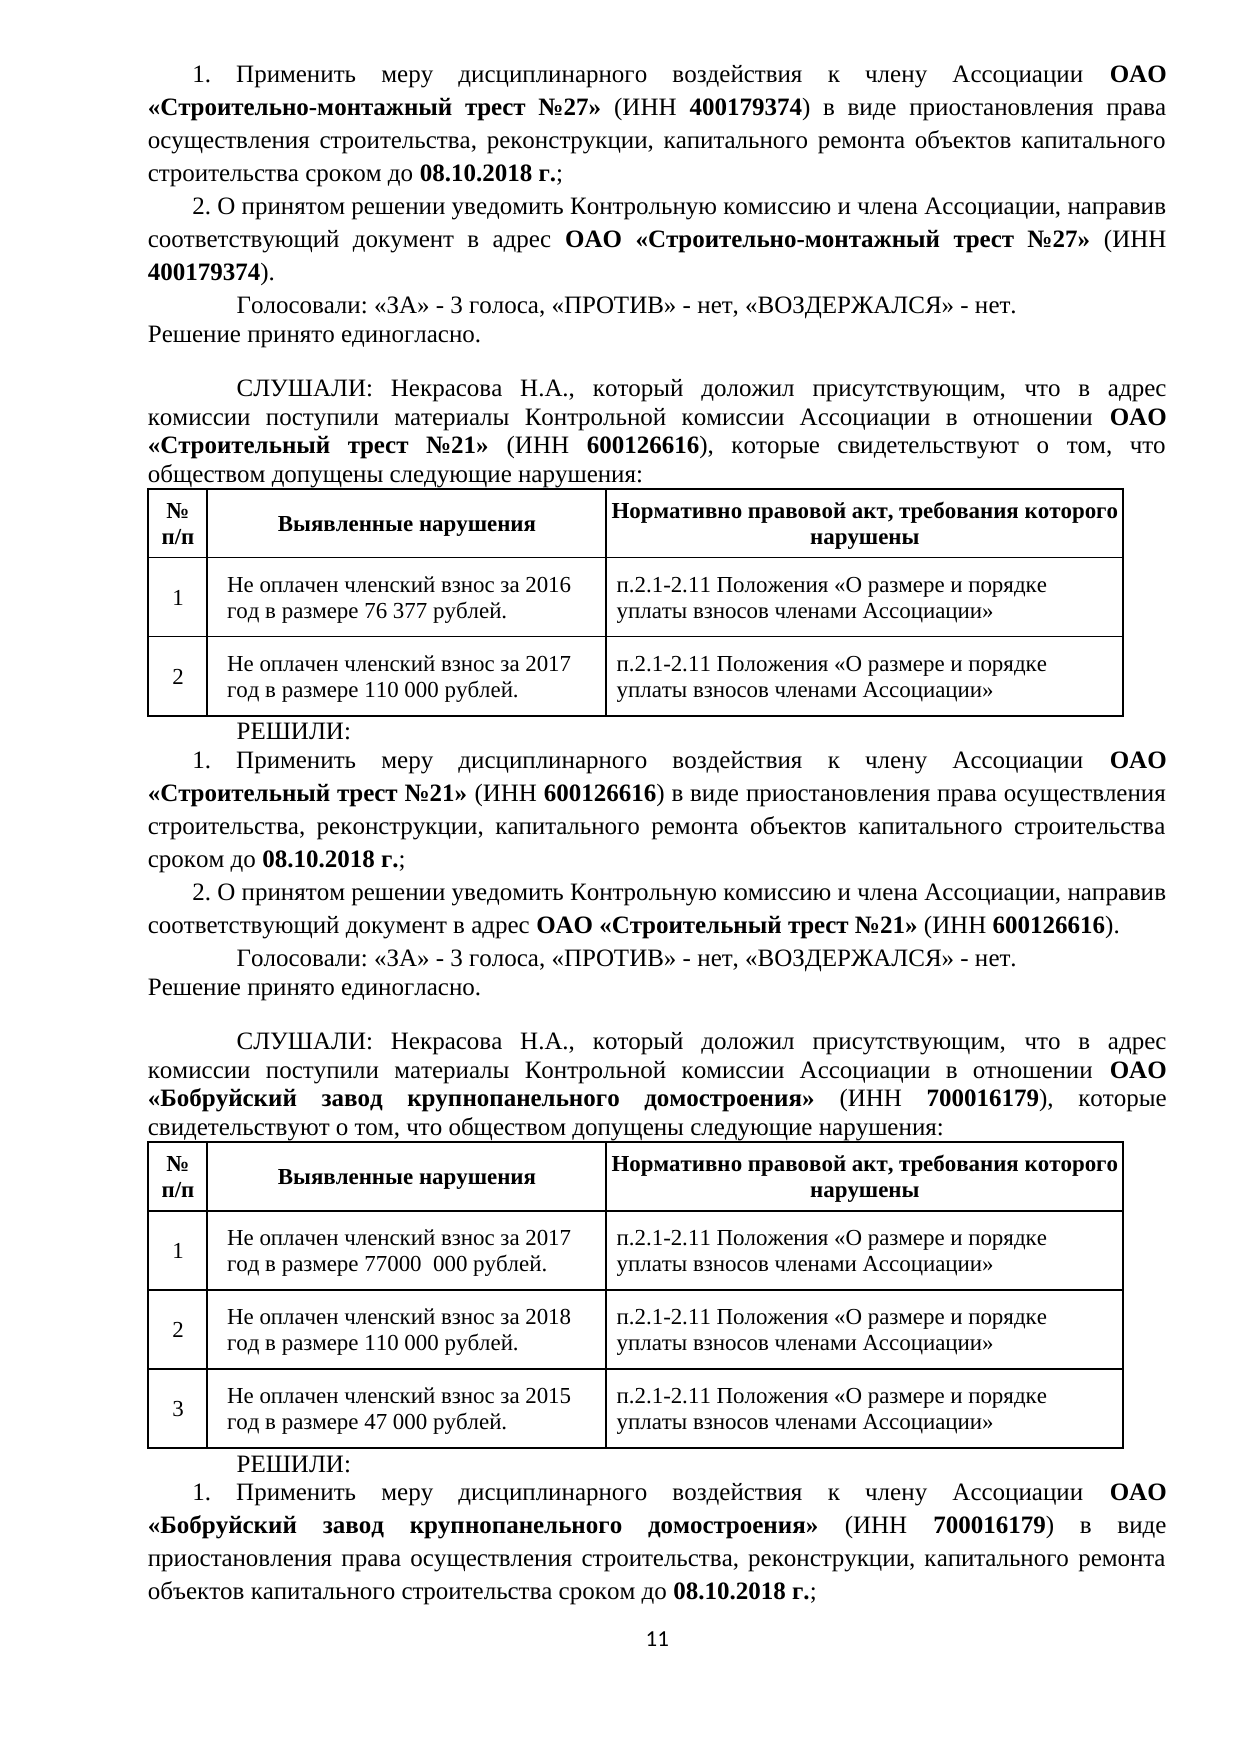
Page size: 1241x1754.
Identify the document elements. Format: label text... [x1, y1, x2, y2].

table_cell п.2.1-2.11 Положения «О размере и порядке уплаты взносов членами Ассоциации» [607, 637, 1122, 715]
table_header Выявленные нарушения [208, 490, 605, 557]
text Голосовали: «ЗА» - 3 голоса, «ПРОТИВ» - нет, «ВОЗДЕРЖАЛСЯ» - нет. [148, 943, 1166, 972]
text Голосовали: «ЗА» - 3 голоса, «ПРОТИВ» - нет, «ВОЗДЕРЖАЛСЯ» - нет. [148, 290, 1166, 319]
text СЛУШАЛИ: Некрасова Н.А., который доложил присутствующим, что в адрес комиссии поступили материалы Контрольной комиссии Ассоциации в отношении ОАО «Бобруйский завод крупнопанельного домостроения» (ИНН 700016179), которые свидетельствуют о том, что обществом допущены следующие нарушения: [148, 1026, 1166, 1141]
table_cell п.2.1-2.11 Положения «О размере и порядке уплаты взносов членами Ассоциации» [607, 1370, 1122, 1447]
table_cell 2 [149, 1291, 206, 1368]
table_cell 3 [149, 1370, 206, 1447]
text РЕШИЛИ: [148, 1449, 1166, 1477]
table_cell Не оплачен членский взнос за 2017 год в размере 77000 000 рублей. [208, 1212, 605, 1289]
table_cell Не оплачен членский взнос за 2015 год в размере 47 000 рублей. [208, 1370, 605, 1447]
table_cell Не оплачен членский взнос за 2018 год в размере 110 000 рублей. [208, 1291, 605, 1368]
table_header № п/п [149, 490, 206, 557]
text 2. О принятом решении уведомить Контрольную комиссию и члена Ассоциации, направив соответствующий документ в адрес ОАО «Строительный трест №21» (ИНН 600126616). [148, 877, 1166, 939]
table_header Выявленные нарушения [208, 1143, 605, 1210]
table_cell Не оплачен членский взнос за 2016 год в размере 76 377 рублей. [208, 558, 605, 636]
table_cell 2 [149, 637, 206, 715]
text 1. Применить меру дисциплинарного воздействия к члену Ассоциации ОАО «Строительно-монтажный трест №27» (ИНН 400179374) в виде приостановления права осуществления строительства, реконструкции, капитального ремонта объектов капитального строительства сроком до 08.10.2018 г.; [148, 59, 1166, 187]
table_header Нормативно правовой акт, требования которого нарушены [607, 1143, 1122, 1210]
text 1. Применить меру дисциплинарного воздействия к члену Ассоциации ОАО «Строительный трест №21» (ИНН 600126616) в виде приостановления права осуществления строительства, реконструкции, капитального ремонта объектов капитального строительства сроком до 08.10.2018 г.; [148, 745, 1166, 873]
table_header № п/п [149, 1143, 206, 1210]
table_cell Не оплачен членский взнос за 2017 год в размере 110 000 рублей. [208, 637, 605, 715]
table_cell 1 [149, 558, 206, 636]
table_header Нормативно правовой акт, требования которого нарушены [607, 490, 1122, 557]
text 1. Применить меру дисциплинарного воздействия к члену Ассоциации ОАО «Бобруйский завод крупнопанельного домостроения» (ИНН 700016179) в виде приостановления права осуществления строительства, реконструкции, капитального ремонта объектов капитального строительства сроком до 08.10.2018 г.; [148, 1477, 1166, 1605]
table_cell п.2.1-2.11 Положения «О размере и порядке уплаты взносов членами Ассоциации» [607, 558, 1122, 636]
table_cell 1 [149, 1212, 206, 1289]
text РЕШИЛИ: [148, 716, 1166, 745]
text СЛУШАЛИ: Некрасова Н.А., который доложил присутствующим, что в адрес комиссии поступили материалы Контрольной комиссии Ассоциации в отношении ОАО «Строительный трест №21» (ИНН 600126616), которые свидетельствуют о том, что обществом допущены следующие нарушения: [148, 373, 1166, 488]
table_cell п.2.1-2.11 Положения «О размере и порядке уплаты взносов членами Ассоциации» [607, 1212, 1122, 1289]
text Решение принято единогласно. [148, 319, 1166, 348]
text Решение принято единогласно. [148, 972, 1166, 1001]
text 2. О принятом решении уведомить Контрольную комиссию и члена Ассоциации, направив соответствующий документ в адрес ОАО «Строительно-монтажный трест №27» (ИНН 400179374). [148, 191, 1166, 286]
table_cell п.2.1-2.11 Положения «О размере и порядке уплаты взносов членами Ассоциации» [607, 1291, 1122, 1368]
